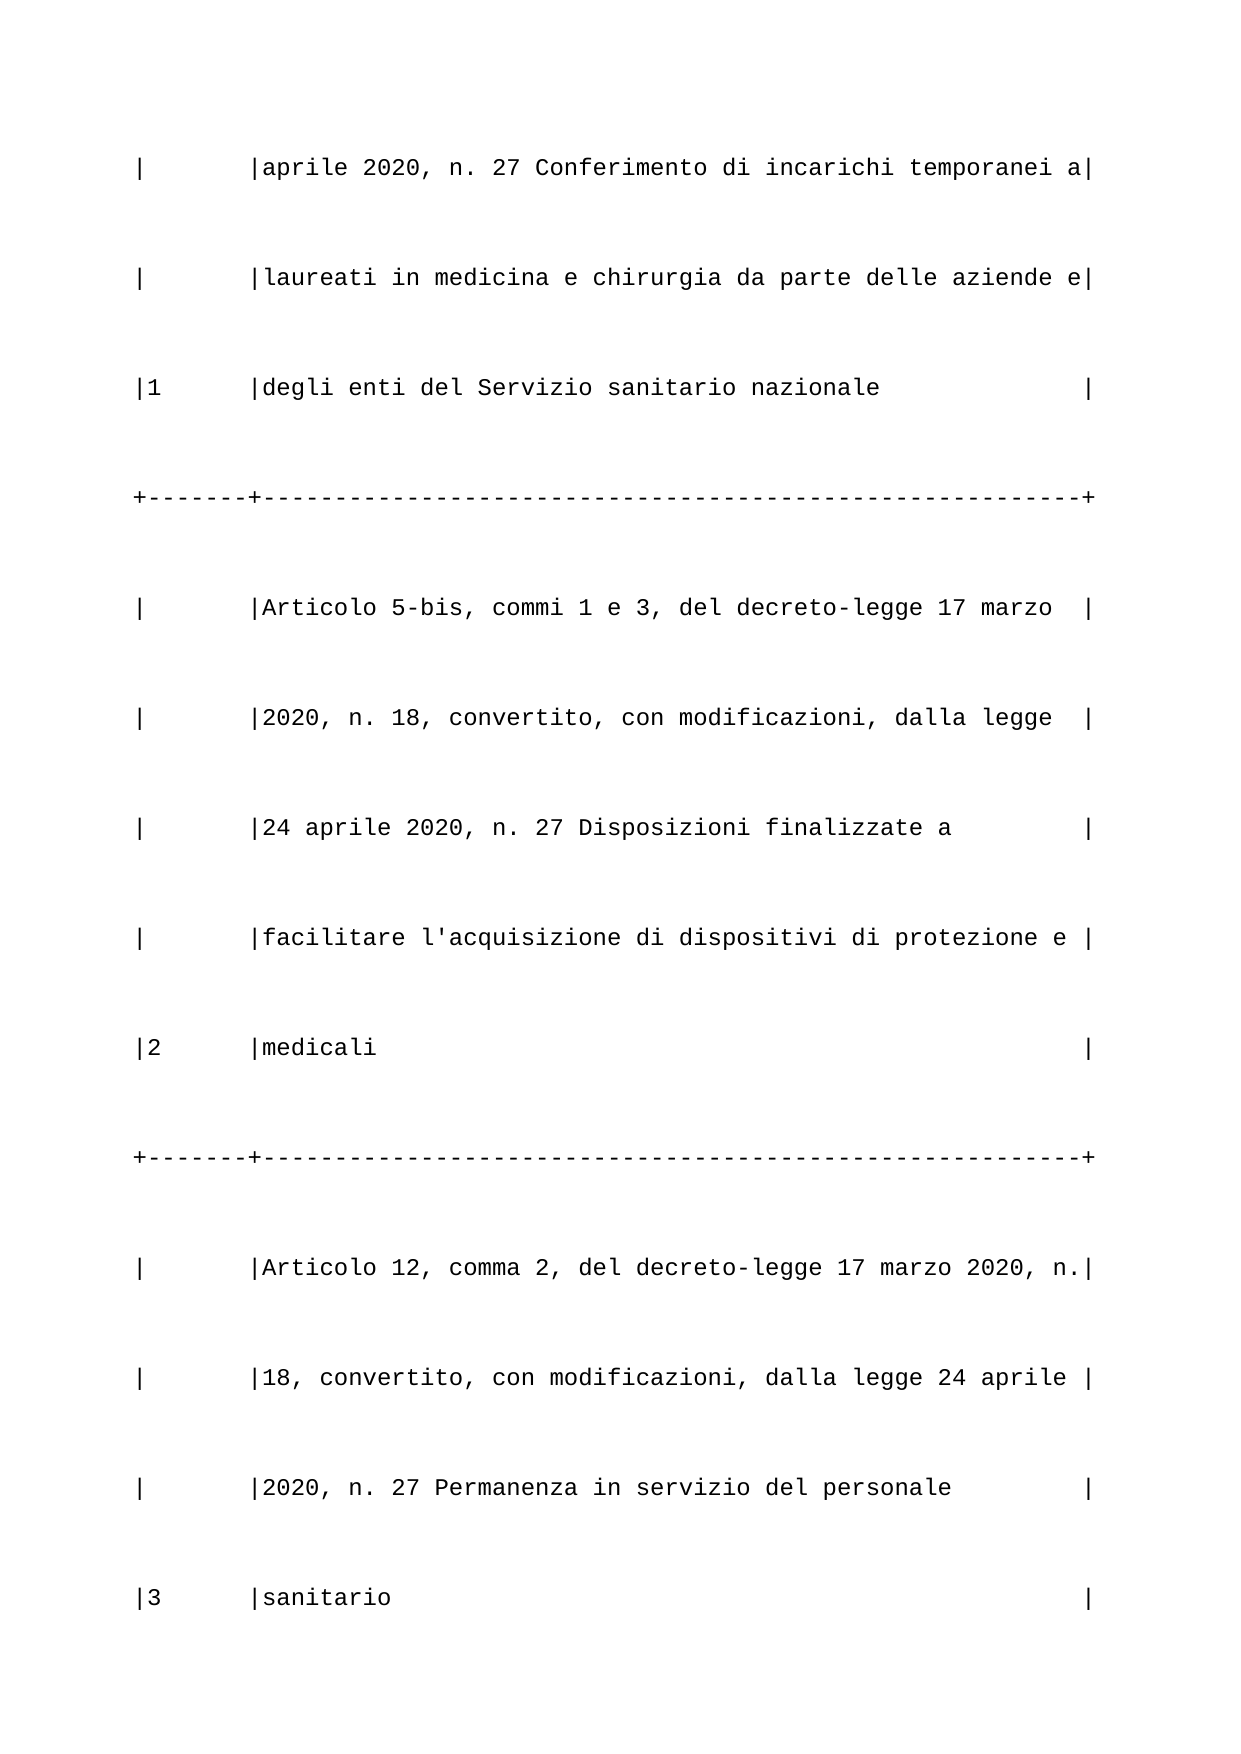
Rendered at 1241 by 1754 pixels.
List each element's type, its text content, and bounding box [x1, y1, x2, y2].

text | |2020, n. 27 Permanenza in servizio del personale | [118, 1468, 1122, 1503]
text | |Articolo 12, comma 2, del decreto-legge 17 marzo 2020, n.| [118, 1248, 1122, 1283]
text | |laureati in medicina e chirurgia da parte delle aziende e| [118, 258, 1122, 293]
text | |Articolo 5-bis, commi 1 e 3, del decreto-legge 17 marzo | [118, 588, 1122, 623]
text | |2020, n. 18, convertito, con modificazioni, dalla legge | [118, 698, 1122, 733]
text +-------+---------------------------------------------------------+ [118, 478, 1122, 513]
text | |24 aprile 2020, n. 27 Disposizioni finalizzate a | [118, 808, 1122, 843]
text |1 |degli enti del Servizio sanitario nazionale | [118, 368, 1122, 403]
text |2 |medicali | [118, 1028, 1122, 1063]
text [118, 1358, 1122, 1393]
text |3 |sanitario | [118, 1578, 1122, 1613]
text | |facilitare l'acquisizione di dispositivi di protezione e | [118, 918, 1122, 953]
text +-------+---------------------------------------------------------+ [118, 1138, 1122, 1173]
text | |aprile 2020, n. 27 Conferimento di incarichi temporanei a| [118, 148, 1122, 183]
